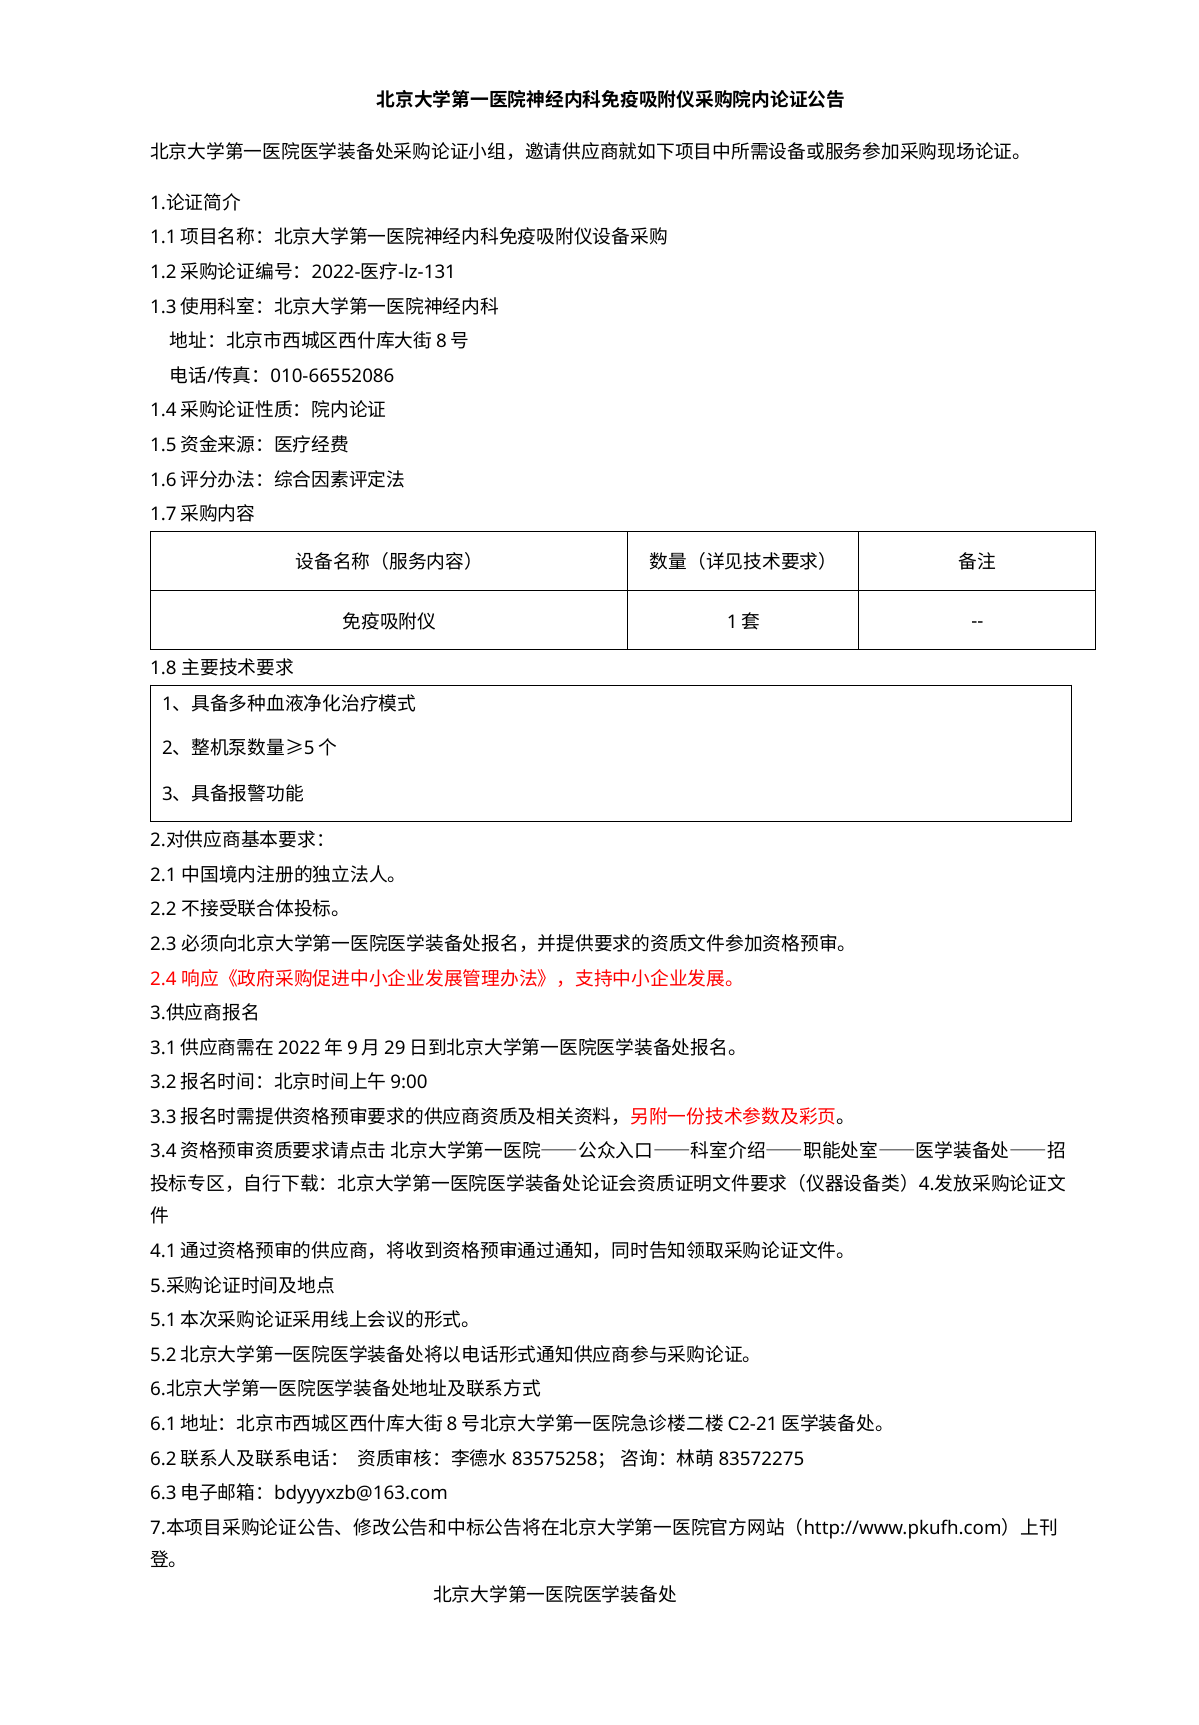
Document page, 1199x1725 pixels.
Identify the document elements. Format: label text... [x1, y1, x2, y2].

table_cell 1套 [628, 591, 858, 649]
text 3.3报名时需提供资格预审要求的供应商资质及相关资料，另附一份技术参数及彩页。 [150, 1099, 1071, 1131]
text 5.2北京大学第一医院医学装备处将以电话形式通知供应商参与采购论证。 [150, 1337, 1071, 1369]
table_cell 2、整机泵数量≥5个 [151, 730, 1071, 776]
table_cell 3、具备报警功能 [151, 776, 1071, 821]
text 北京大学第一医院神经内科免疫吸附仪采购院内论证公告 [150, 82, 1071, 115]
text 2.3 必须向北京大学第一医院医学装备处报名，并提供要求的资质文件参加资格预审。 [150, 926, 1071, 958]
text 7.本项目采购论证公告、修改公告和中标公告将在北京大学第一医院官方网站（http://www.pkufh.com）上刊登。 [150, 1510, 1071, 1575]
text 6.1地址：北京市西城区西什库大街8号北京大学第一医院急诊楼二楼C2-21医学装备处。 [150, 1406, 1071, 1438]
text 1.8 主要技术要求 [150, 650, 1071, 682]
text 3.供应商报名 [150, 995, 1071, 1028]
table_cell -- [859, 591, 1095, 649]
text 2.对供应商基本要求： [150, 822, 1071, 855]
table_header 数量（详见技术要求） [628, 532, 858, 590]
text 北京大学第一医院医学装备处 [150, 1577, 1071, 1609]
text 1.论证简介 [150, 185, 1071, 217]
table_cell 免疫吸附仪 [151, 591, 627, 649]
text 1.2采购论证编号：2022-医疗-lz-131 [150, 254, 1071, 287]
text 6.3电子邮箱：bdyyyxzb@163.com [150, 1475, 1071, 1508]
text 3.1供应商需在2022年9月29日到北京大学第一医院医学装备处报名。 [150, 1030, 1071, 1062]
text 6.2联系人及联系电话： 资质审核：李德水 83575258； 咨询：林萌 83572275 [150, 1441, 1071, 1473]
text 3.2报名时间：北京时间上午9:00 [150, 1064, 1071, 1097]
text 3.4资格预审资质要求请点击 北京大学第一医院——公众入口——科室介绍——职能处室——医学装备处——招投标专区，自行下载：北京大学第一医院医学装备处论证会资质证明文件要求（仪器设备类）4.发放采购论证文件 [150, 1133, 1071, 1231]
text 2.1 中国境内注册的独立法人。 [150, 857, 1071, 889]
text 5.采购论证时间及地点 [150, 1268, 1071, 1300]
text 1.4采购论证性质：院内论证 [150, 392, 1071, 425]
table_header 1、具备多种血液净化治疗模式 [151, 686, 1071, 730]
text 1.1项目名称：北京大学第一医院神经内科免疫吸附仪设备采购 [150, 219, 1071, 252]
table_header 备注 [859, 532, 1095, 590]
text 4.1通过资格预审的供应商，将收到资格预审通过通知，同时告知领取采购论证文件。 [150, 1233, 1071, 1266]
text 1.3使用科室：北京大学第一医院神经内科 [150, 289, 1071, 321]
text 1.6评分办法：综合因素评定法 [150, 462, 1071, 494]
text 地址：北京市西城区西什库大街8号 [150, 323, 1071, 356]
text 2.4 响应《政府采购促进中小企业发展管理办法》，支持中小企业发展。 [150, 961, 1071, 993]
text 6.北京大学第一医院医学装备处地址及联系方式 [150, 1371, 1071, 1404]
text 2.2 不接受联合体投标。 [150, 891, 1071, 924]
table_header 设备名称（服务内容） [151, 532, 627, 590]
text 1.7采购内容 [150, 496, 1071, 529]
text 1.5资金来源：医疗经费 [150, 427, 1071, 459]
text 北京大学第一医院医学装备处采购论证小组，邀请供应商就如下项目中所需设备或服务参加采购现场论证。 [150, 134, 1071, 166]
text 电话/传真：010-66552086 [150, 358, 1071, 390]
text 5.1本次采购论证采用线上会议的形式。 [150, 1302, 1071, 1335]
